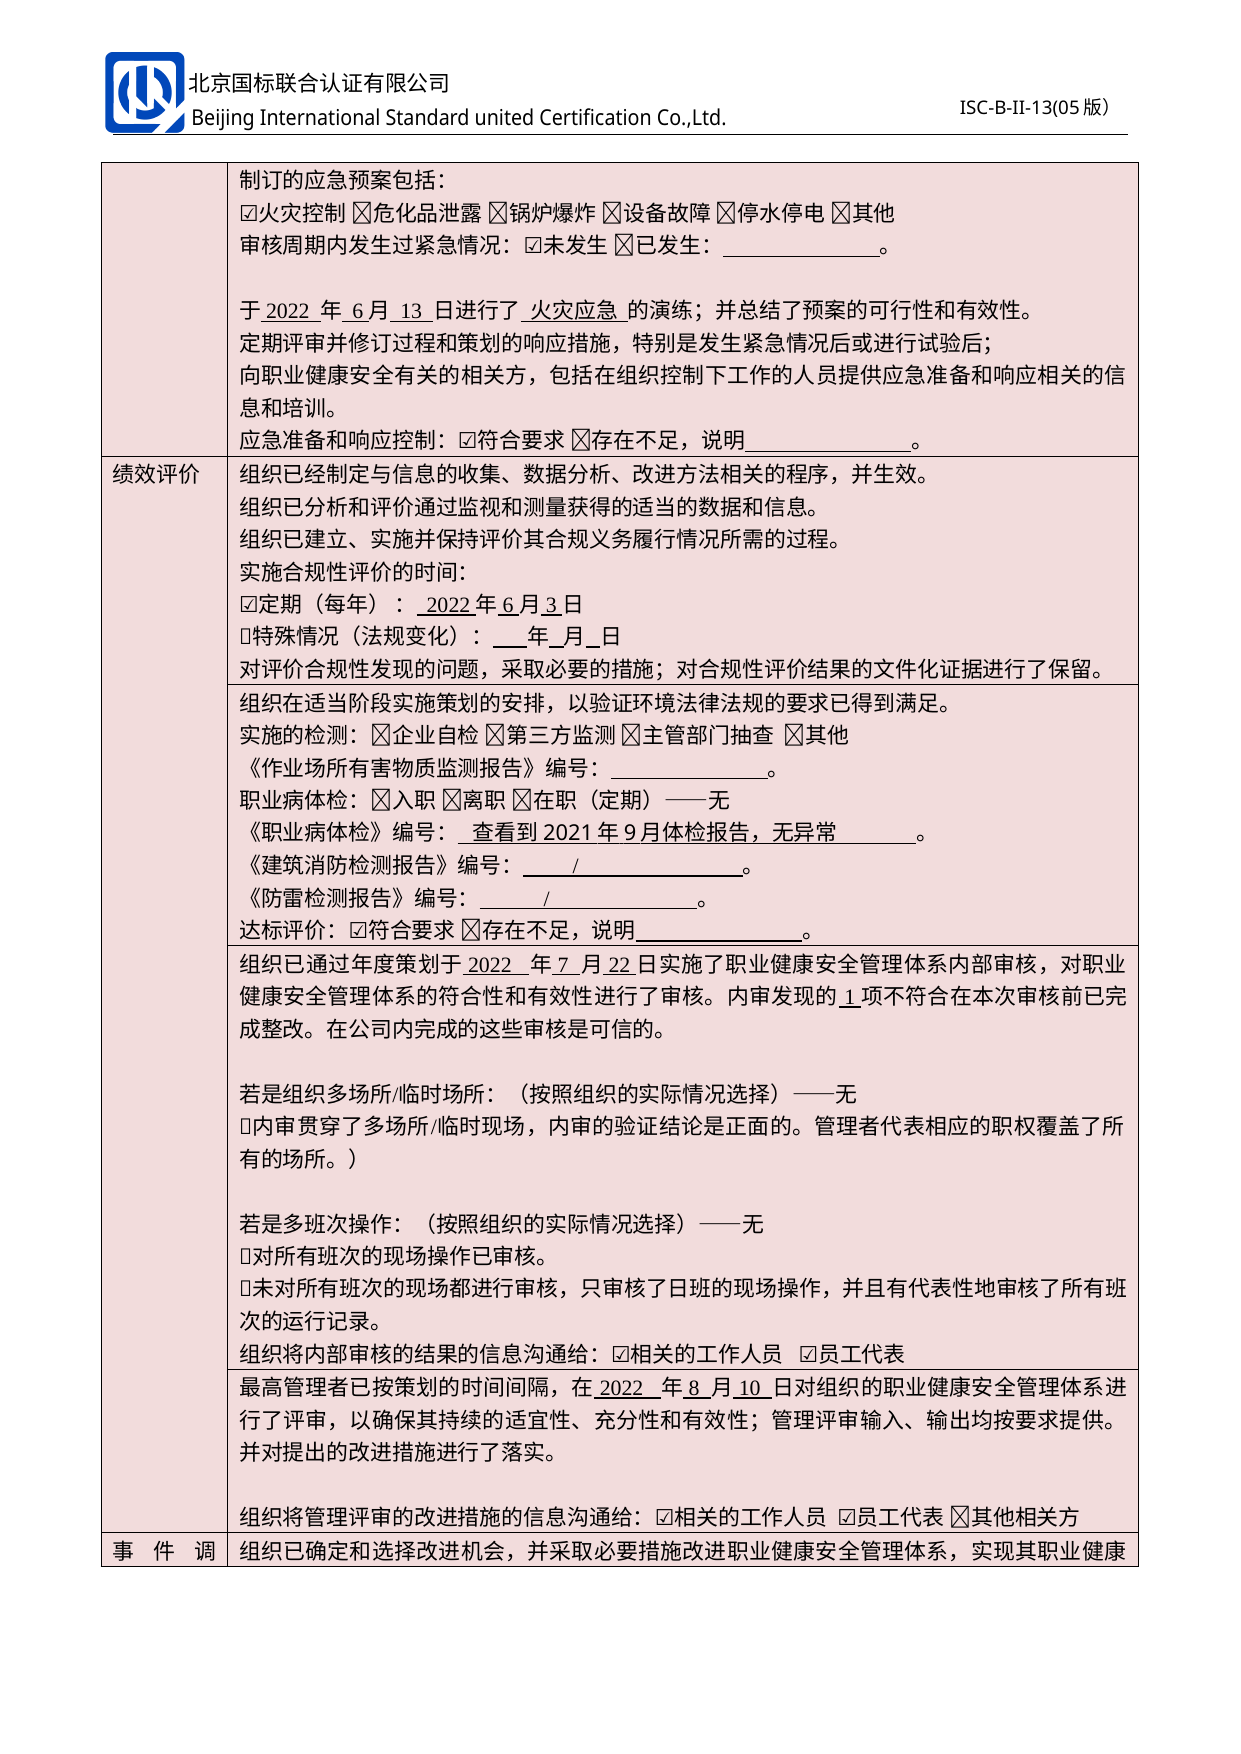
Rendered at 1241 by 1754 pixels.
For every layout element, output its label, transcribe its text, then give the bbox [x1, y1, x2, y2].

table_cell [228, 163, 1138, 456]
picture [105, 52, 185, 133]
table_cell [102, 1533, 227, 1566]
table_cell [228, 1533, 1138, 1566]
table_cell 组织已通过年度策划于 2022 年 7 月 22 日实施了职业健康安全管理体系内部审核，对职业健康安全管理体系的符合性和有效性进行了审核。内审发现的 1 项不符合在本次审核前已完成整改。在公司内完成的这些审核是可信的。 若是组织多场所/临时场所：（按照组织的实际情况选择）——无 内审贯穿了多场所/临时现场，内审的验证结论是正面的。管理者代表相应的职权覆盖了所有的场所。） 若是多班次操作：（按照组织的实际情况选择）——无 对所有班次的现场操作已审核。 未对所有班次的现场都进行审核，只审核了日班的现场操作，并且有代表性地审核了所有班次的运行记录。 组织将内部审核的结果的信息沟通给：☑相关的工作人员 ☑员工代表 [228, 946, 1138, 1369]
table_cell 组织在适当阶段实施策划的安排，以验证环境法律法规的要求已得到满足。 实施的检测：企业自检 第三方监测 主管部门抽查 其他 《作业场所有害物质监测报告》编号： 。 职业病体检：入职 离职 在职（定期）——无 《职业病体检》编号： 查看到 2021年9月体检报告，无异常 。 《建筑消防检测报告》编号： / 。 《防雷检测报告》编号： / 。 达标评价：☑符合要求 存在不足，说明 。 [228, 685, 1138, 945]
table_cell 组织已经制定与信息的收集、数据分析、改进方法相关的程序，并生效。 组织已分析和评价通过监视和测量获得的适当的数据和信息。 组织已建立、实施并保持评价其合规义务履行情况所需的过程。 实施合规性评价的时间： ☑定期（每年） ： 2022 年 6 月 3 日 特殊情况（法规变化）： 年 月 日 对评价合规性发现的问题，采取必要的措施；对合规性评价结果的文件化证据进行了保留。 [228, 457, 1138, 684]
table_cell 绩效评价 [102, 457, 227, 1532]
table_cell 最高管理者已按策划的时间间隔，在 2022 年 8 月 10 日对组织的职业健康安全管理体系进行了评审，以确保其持续的适宜性、充分性和有效性；管理评审输入、输出均按要求提供。并对提出的改进措施进行了落实。 组织将管理评审的改进措施的信息沟通给：☑相关的工作人员 ☑员工代表 其他相关方 [228, 1370, 1138, 1532]
